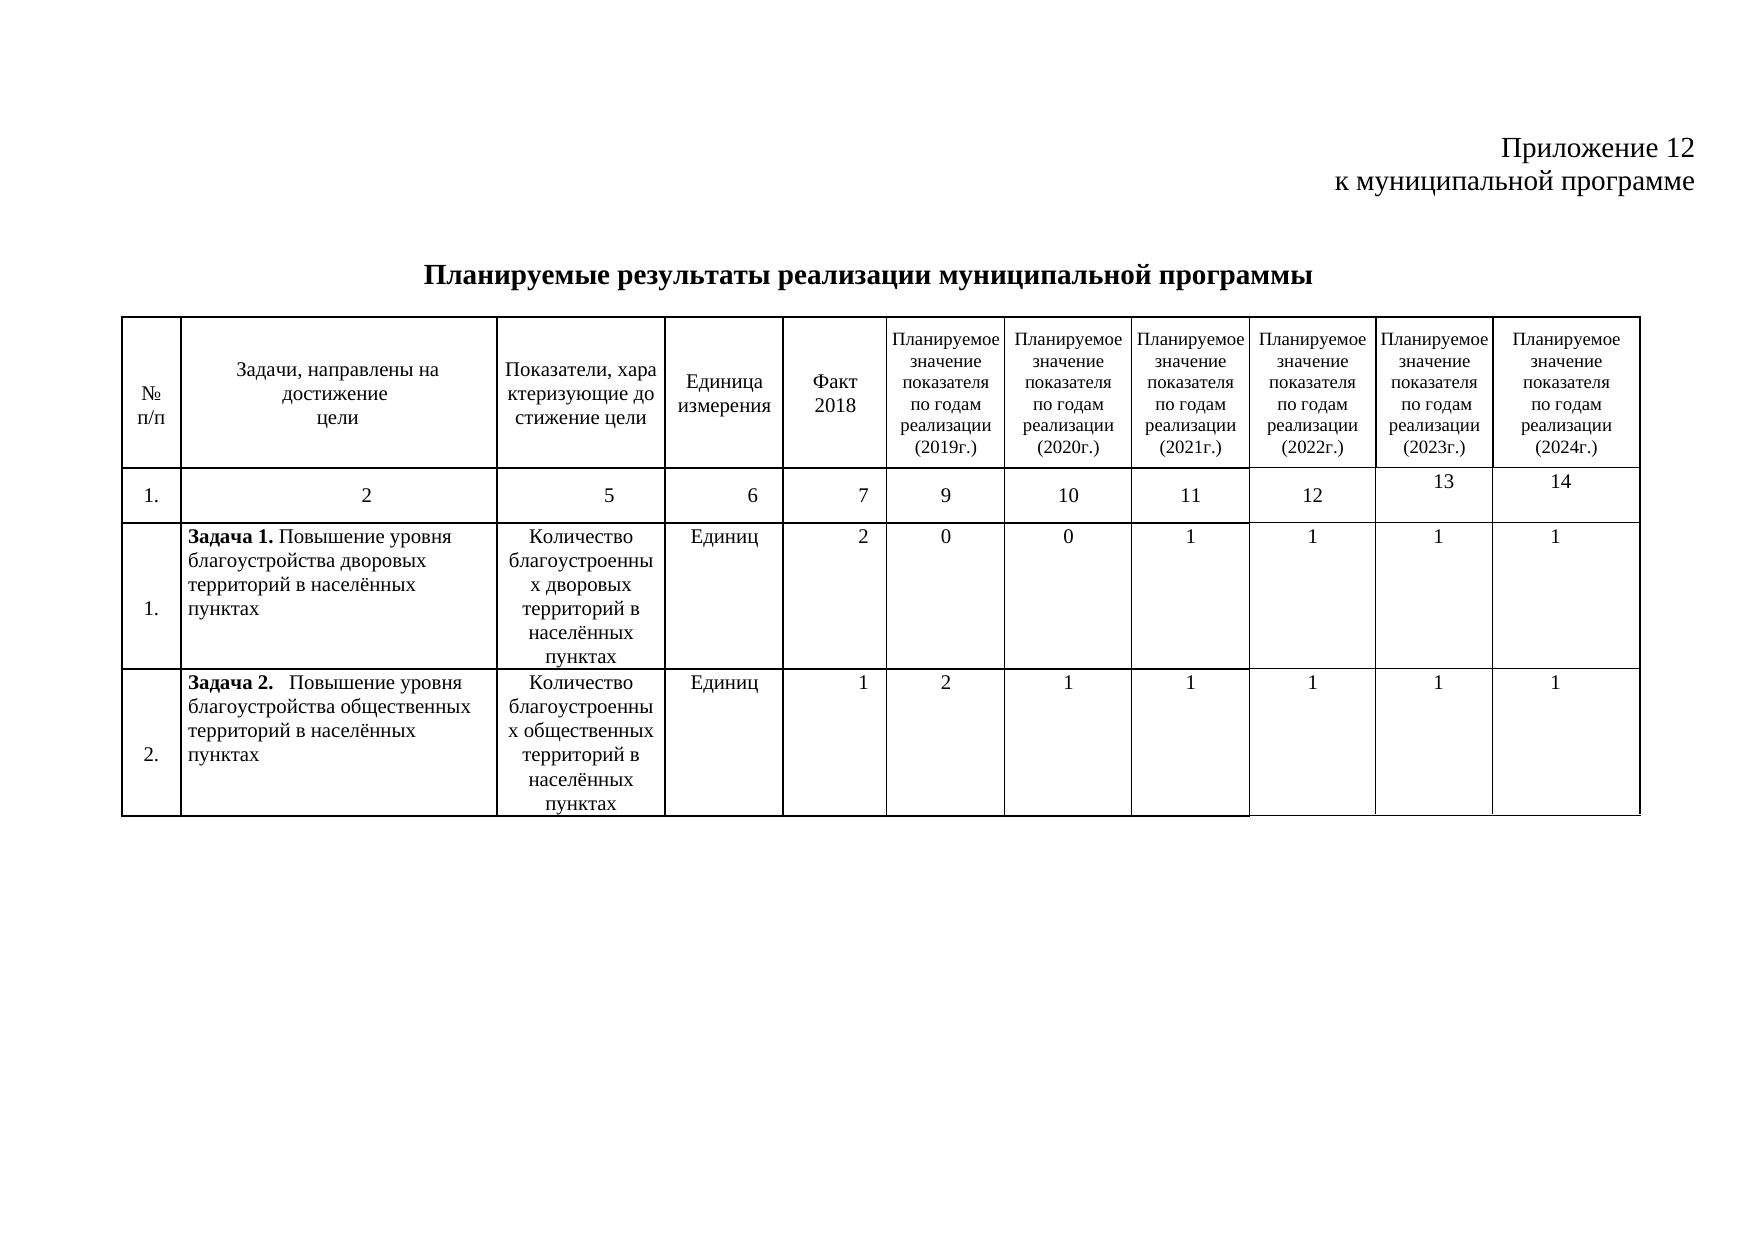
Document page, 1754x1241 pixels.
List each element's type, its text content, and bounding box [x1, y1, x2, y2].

table_cell 2. [123, 670, 180, 814]
table_cell 1. [123, 469, 180, 522]
table_cell 6 [666, 469, 782, 522]
table_cell 1 [1493, 523, 1639, 668]
table_cell 2 [784, 524, 886, 668]
table_cell 10 [1005, 469, 1131, 522]
table_header Планируемое значение показателя по годам реализации (2020г.) [1005, 318, 1131, 467]
table_header Планируемое значение показателя по годам реализации (2019г.) [887, 318, 1004, 467]
table_cell 9 [887, 469, 1004, 522]
table_cell 1 [784, 670, 886, 814]
table_cell 0 [887, 524, 1004, 668]
table_cell Задача 2. Повышение уровня благоустройства общественных территорий в населённых пунктах [182, 670, 496, 814]
table_cell 1 [1005, 670, 1131, 814]
table_header Планируемое значение показателя по годам реализации (2024г.) [1494, 318, 1639, 467]
table_cell 1 [1132, 670, 1249, 814]
table_header Показатели, характеризующие достижение цели [498, 318, 664, 467]
table_header № п/п [123, 318, 180, 467]
table_header Планируемое значение показателя по годам реализации (2022г.) [1250, 318, 1375, 467]
table_cell 1 [1493, 669, 1639, 814]
table_header Единица измерения [666, 318, 782, 467]
table_header Планируемое значение показателя по годам реализации (2021г.) [1132, 318, 1249, 467]
table_cell Задача 1. Повышение уровня благоустройства дворовых территорий в населённых пунктах [182, 524, 496, 668]
table_cell 2 [182, 469, 496, 522]
table_header Факт 2018 [784, 318, 886, 467]
table_cell 1 [1376, 523, 1492, 668]
table_cell Единиц [666, 524, 782, 668]
table_cell 13 [1376, 468, 1492, 522]
table_header Задачи, направлены на достижение цели [182, 318, 496, 467]
table_cell 2 [887, 670, 1004, 814]
text к муниципальной программе [59, 163, 1695, 197]
text Планируемые результаты реализации муниципальной программы [59, 257, 1678, 290]
table_cell 11 [1132, 469, 1249, 522]
table_cell 5 [498, 469, 664, 522]
table_cell 1 [1250, 669, 1375, 814]
table_cell 1 [1376, 669, 1492, 814]
table_cell 0 [1005, 524, 1131, 668]
table_cell 1. [123, 524, 180, 668]
table_cell Количество благоустроенных дворовых территорий в населённых пунктах [498, 524, 664, 668]
table_cell 12 [1250, 468, 1375, 522]
table_cell 7 [784, 469, 886, 522]
table_cell 1 [1250, 523, 1375, 668]
table_cell 14 [1493, 468, 1639, 522]
table_cell 1 [1132, 524, 1249, 668]
text Приложение 12 [59, 130, 1695, 163]
table_header Планируемое значение показателя по годам реализации (2023г.) [1377, 318, 1492, 467]
table_cell Количество благоустроенных общественных территорий в населённых пунктах [498, 670, 664, 814]
table_cell Единиц [666, 670, 782, 814]
